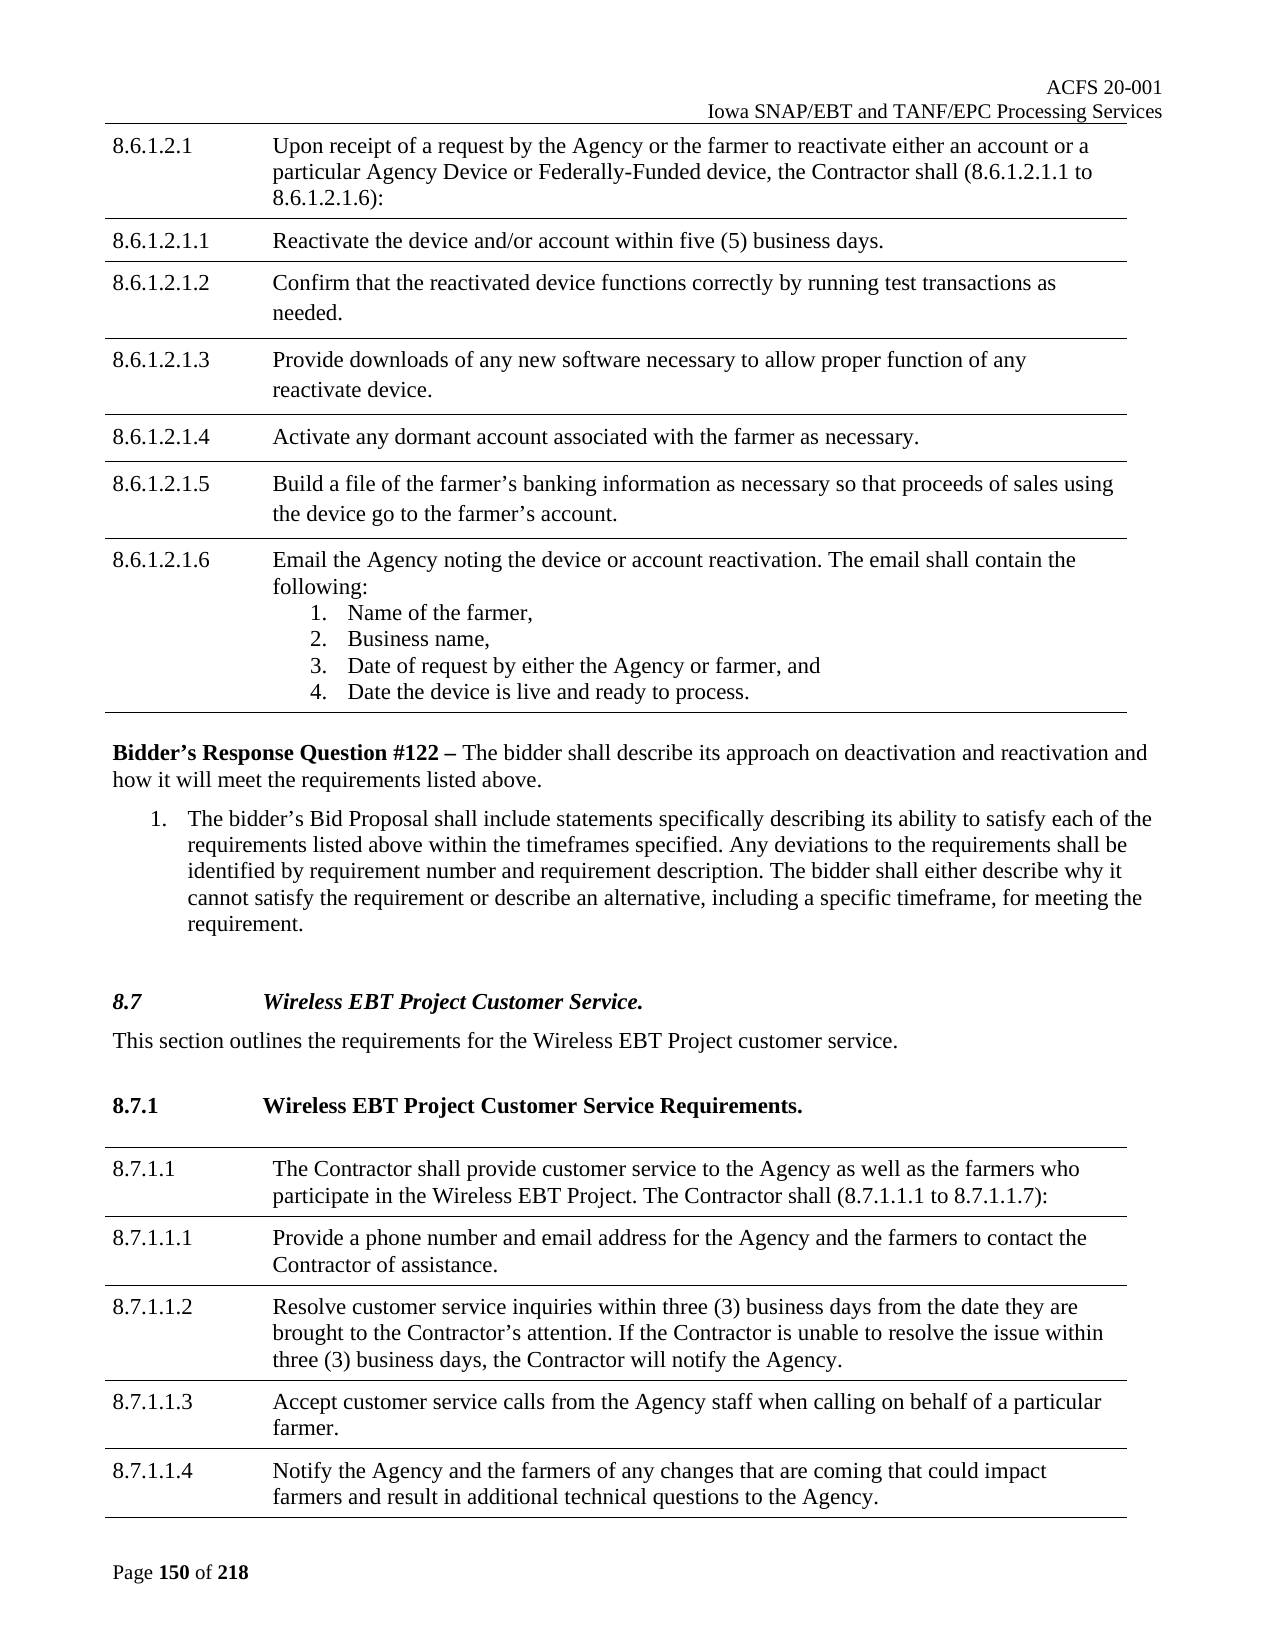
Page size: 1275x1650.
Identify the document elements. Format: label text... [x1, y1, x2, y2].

text Bidder’s Response Question #122 – The bidder shall describe its approach on deactivation and reactivation and how it will meet the requirements listed above. [112, 739, 1162, 792]
subtitle Wireless EBT Project Customer Service Requirements. [112, 1092, 1162, 1118]
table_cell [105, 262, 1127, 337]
subtitle Wireless EBT Project Customer Service. [112, 988, 1162, 1014]
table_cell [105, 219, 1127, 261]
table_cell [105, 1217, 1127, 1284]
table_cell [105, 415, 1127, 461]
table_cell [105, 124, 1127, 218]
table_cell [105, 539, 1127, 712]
list The bidder’s Bid Proposal shall include statements specifically describing its ability to satisfy each of the requirements listed above within the timeframes specified. Any deviations to the requirements shall be identified by requirement number and requirement description. The bidder shall either describe why it cannot satisfy the requirement or describe an alternative, including a specific timeframe, for meeting the requirement. [150, 805, 1162, 936]
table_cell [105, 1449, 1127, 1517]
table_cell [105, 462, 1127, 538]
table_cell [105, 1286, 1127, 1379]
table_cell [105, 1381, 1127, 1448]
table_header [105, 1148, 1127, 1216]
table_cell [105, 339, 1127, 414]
text This section outlines the requirements for the Wireless EBT Project customer service. [112, 1027, 1162, 1053]
